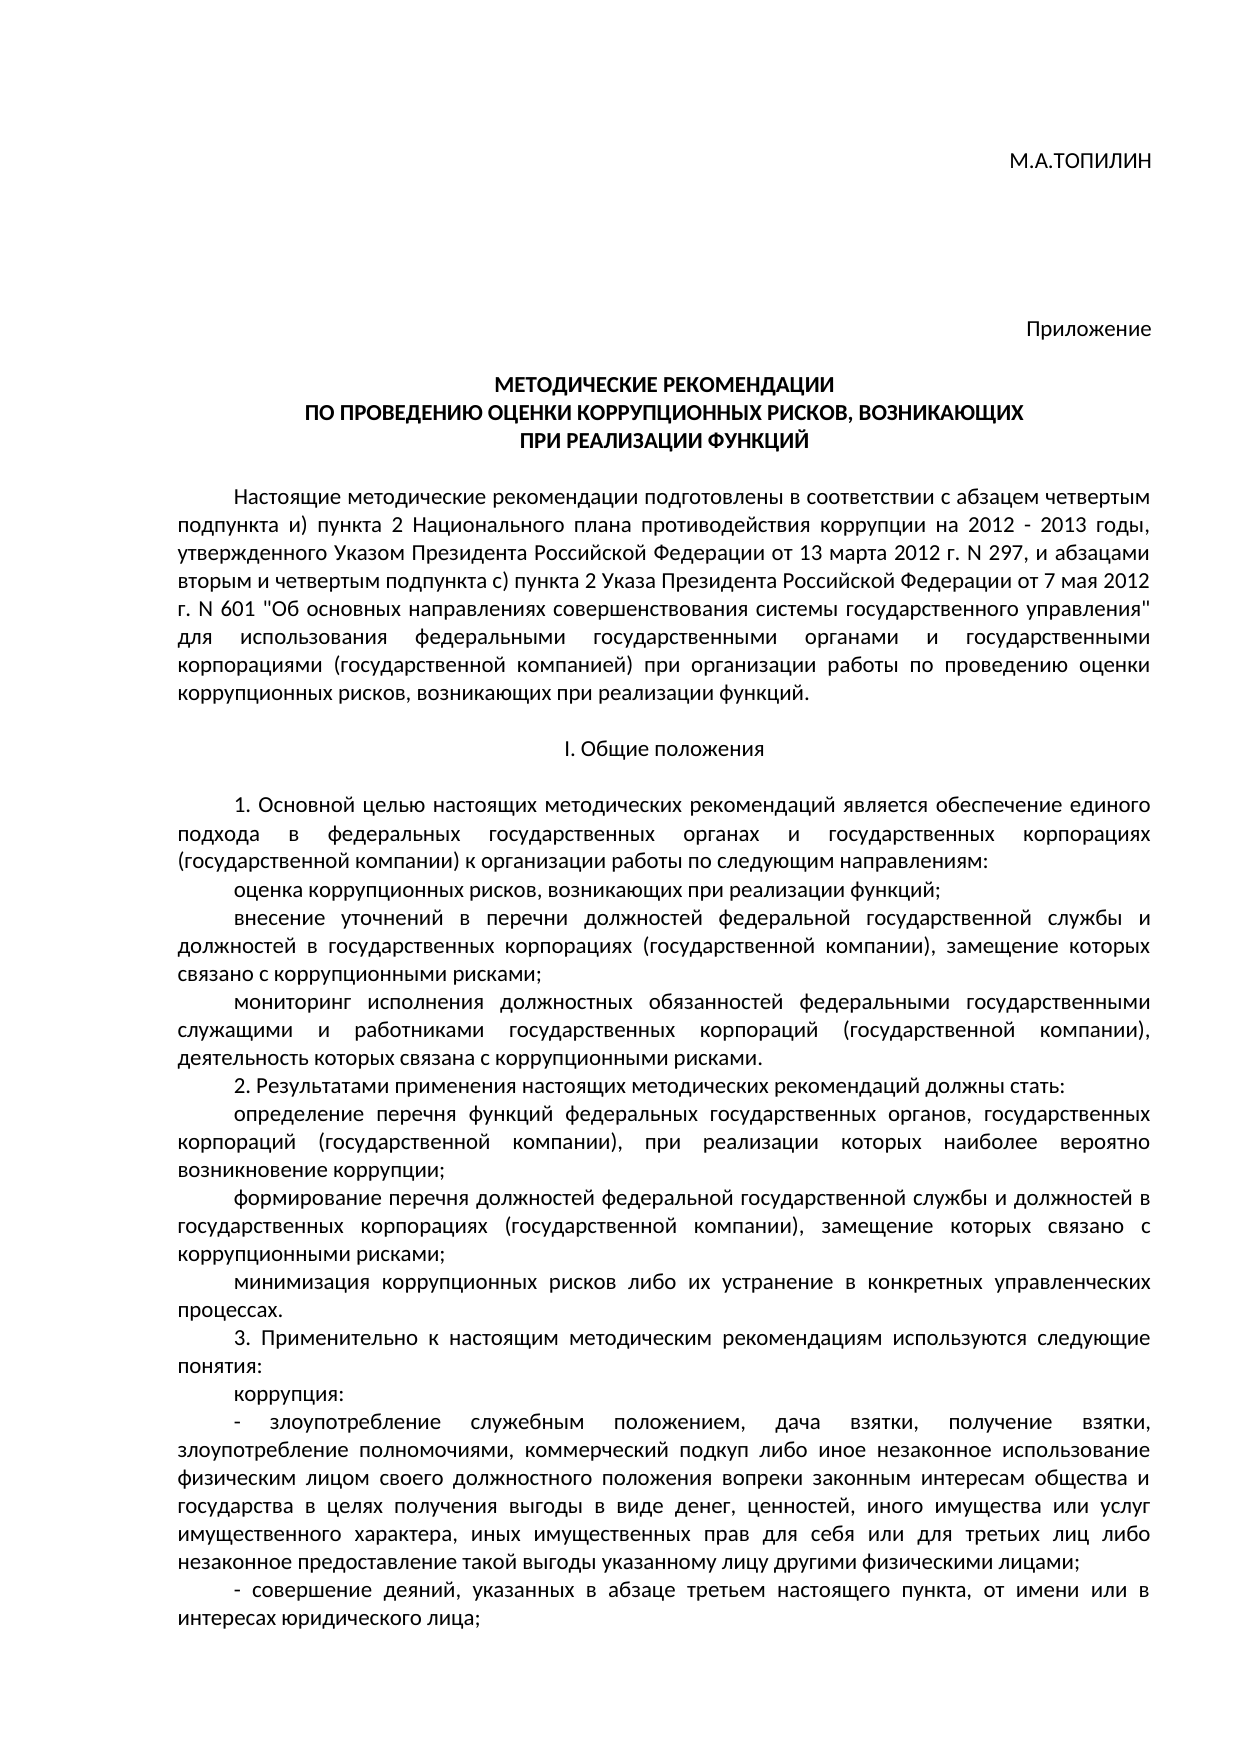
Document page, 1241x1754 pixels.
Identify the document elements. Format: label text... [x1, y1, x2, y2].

text 2. Результатами применения настоящих методических рекомендаций должны стать: [177, 1071, 1152, 1099]
text минимизация коррупционных рисков либо их устранение в конкретных управленческих процессах. [177, 1267, 1152, 1323]
text 1. Основной целью настоящих методических рекомендаций является обеспечение единого подхода в федеральных государственных органах и государственных корпорациях (государственной компании) к организации работы по следующим направлениям: [177, 791, 1152, 875]
text внесение уточнений в перечни должностей федеральной государственной службы и должностей в государственных корпорациях (государственной компании), замещение которых связано с коррупционными рисками; [177, 903, 1152, 987]
text МЕТОДИЧЕСКИЕ РЕКОМЕНДАЦИИ [177, 370, 1152, 398]
text 3. Применительно к настоящим методическим рекомендациям используются следующие понятия: [177, 1323, 1152, 1379]
text оценка коррупционных рисков, возникающих при реализации функций; [177, 875, 1152, 903]
text - совершение деяний, указанных в абзаце третьем настоящего пункта, от имени или в интересах юридического лица; [177, 1575, 1152, 1631]
text М.А.ТОПИЛИН [177, 146, 1152, 174]
text Приложение [177, 314, 1152, 342]
text формирование перечня должностей федеральной государственной службы и должностей в государственных корпорациях (государственной компании), замещение которых связано с коррупционными рисками; [177, 1183, 1152, 1267]
text мониторинг исполнения должностных обязанностей федеральными государственными служащими и работниками государственных корпораций (государственной компании), деятельность которых связана с коррупционными рисками. [177, 987, 1152, 1071]
text коррупция: [177, 1379, 1152, 1407]
text ПО ПРОВЕДЕНИЮ ОЦЕНКИ КОРРУПЦИОННЫХ РИСКОВ, ВОЗНИКАЮЩИХ [177, 398, 1152, 426]
text ПРИ РЕАЛИЗАЦИИ ФУНКЦИЙ [177, 426, 1152, 454]
text Настоящие методические рекомендации подготовлены в соответствии с абзацем четвертым подпункта и) пункта 2 Национального плана противодействия коррупции на 2012 - 2013 годы, утвержденного Указом Президента Российской Федерации от 13 марта 2012 г. N 297, и абзацами вторым и четвертым подпункта с) пункта 2 Указа Президента Российской Федерации от 7 мая 2012 г. N 601 "Об основных направлениях совершенствования системы государственного управления" для использования федеральными государственными органами и государственными корпорациями (государственной компанией) при организации работы по проведению оценки коррупционных рисков, возникающих при реализации функций. [177, 482, 1152, 707]
text определение перечня функций федеральных государственных органов, государственных корпораций (государственной компании), при реализации которых наиболее вероятно возникновение коррупции; [177, 1099, 1152, 1183]
text - злоупотребление служебным положением, дача взятки, получение взятки, злоупотребление полномочиями, коммерческий подкуп либо иное незаконное использование физическим лицом своего должностного положения вопреки законным интересам общества и государства в целях получения выгоды в виде денег, ценностей, иного имущества или услуг имущественного характера, иных имущественных прав для себя или для третьих лиц либо незаконное предоставление такой выгоды указанному лицу другими физическими лицами; [177, 1407, 1152, 1575]
text I. Общие положения [177, 734, 1152, 763]
